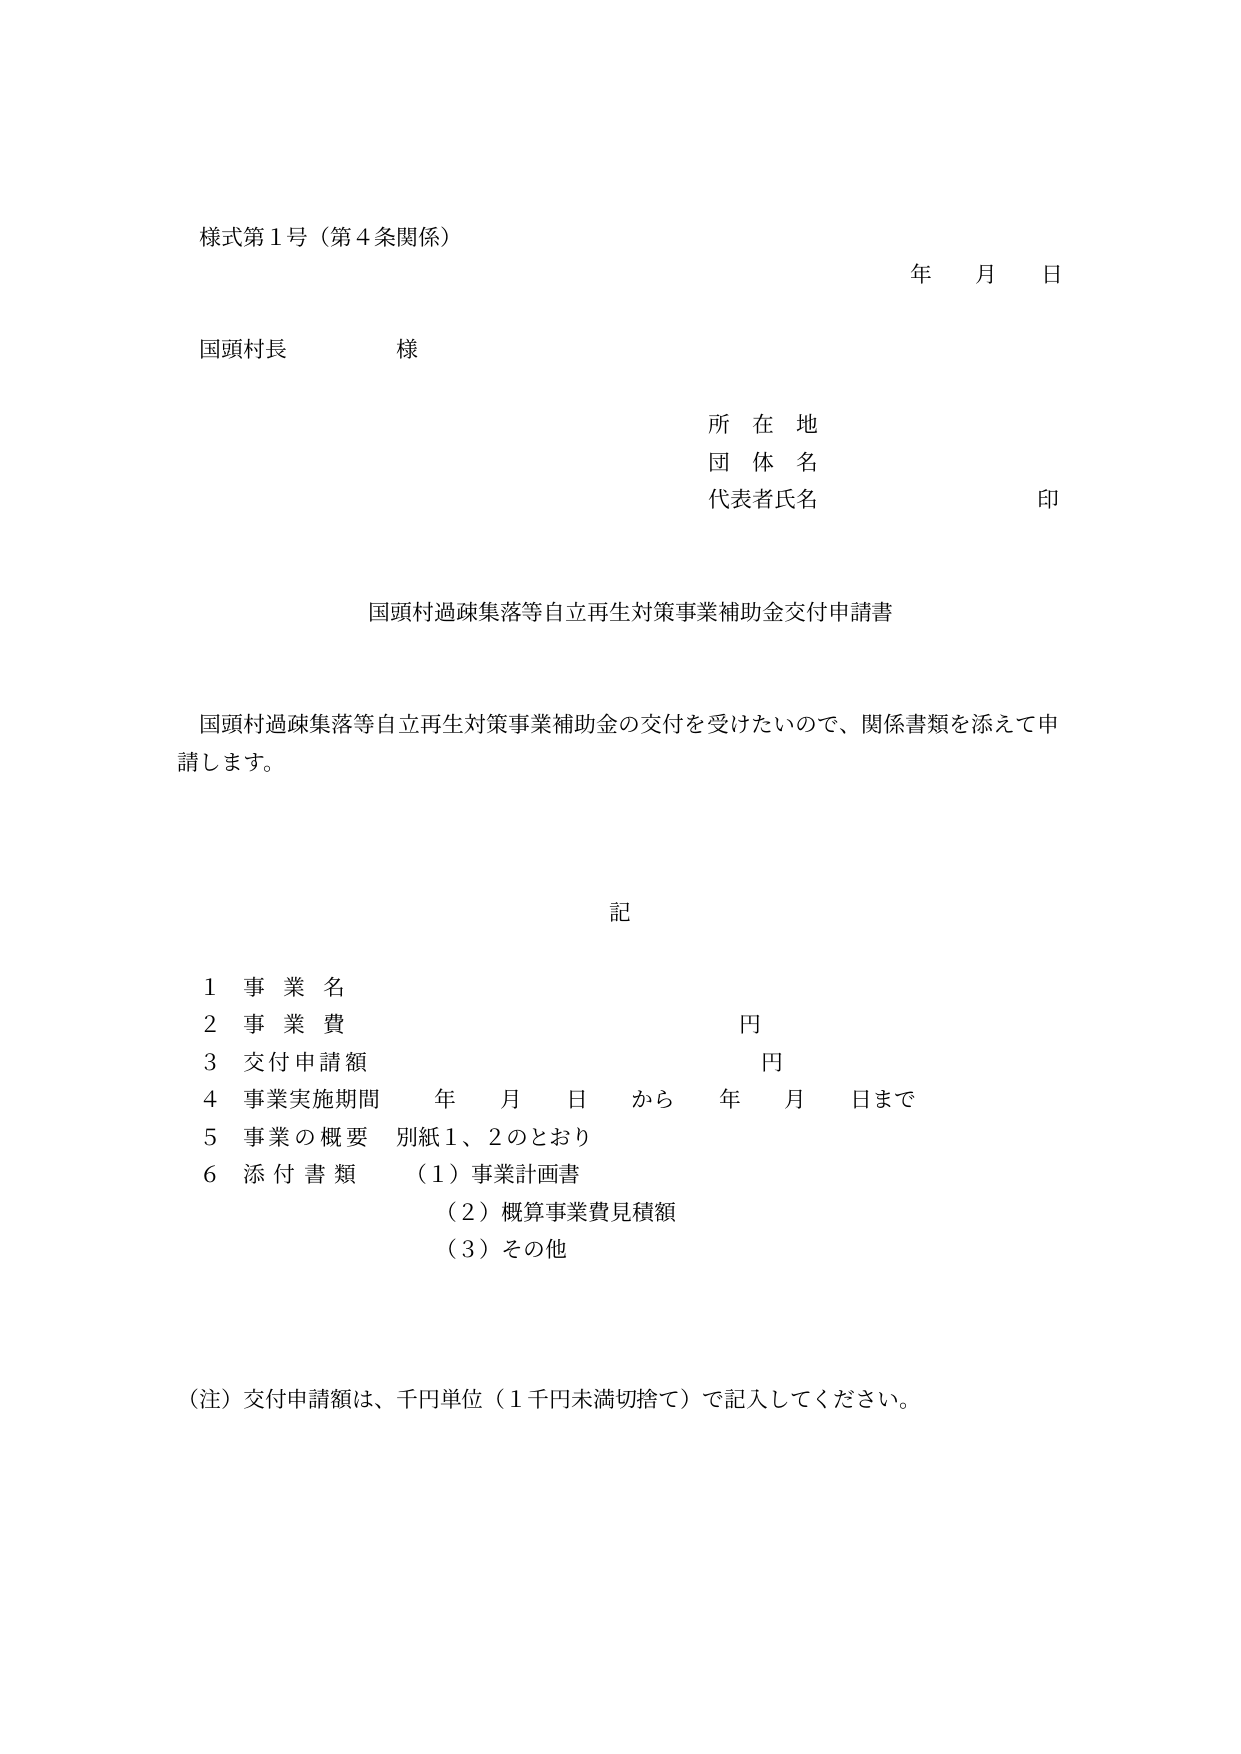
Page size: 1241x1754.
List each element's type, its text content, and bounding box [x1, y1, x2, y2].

text ４ 事業実施期間 年 月 日 から 年 月 日まで [177, 1079, 1063, 1117]
text 記 [177, 892, 1063, 929]
text ３ 交付申請額 円 [177, 1042, 1063, 1079]
text （３）その他 [413, 1229, 1063, 1267]
text 国頭村過疎集落等自立再生対策事業補助金交付申請書 [177, 592, 1063, 629]
text 代表者氏名 印 [177, 479, 1063, 517]
text 所 在 地 [177, 404, 1063, 442]
text ２ 事業費 円 [177, 1004, 1063, 1042]
text 国頭村過疎集落等自立再生対策事業補助金の交付を受けたいので、関係書類を添えて申請します。 [177, 704, 1063, 779]
text 年 月 日 [177, 254, 1063, 292]
text 団 体 名 [177, 442, 1063, 479]
text 様式第１号（第４条関係） [177, 217, 1063, 254]
text （２）概算事業費見積額 [413, 1192, 1063, 1229]
text ６ 添付書類 （１）事業計画書 [177, 1154, 1063, 1192]
text 国頭村長 様 [177, 329, 1063, 367]
text （注）交付申請額は、千円単位（１千円未満切捨て）で記入してください。 [177, 1379, 1063, 1417]
text １ 事業名 [177, 967, 1063, 1004]
text ５ 事業の概要 別紙１、２のとおり [177, 1117, 1063, 1154]
